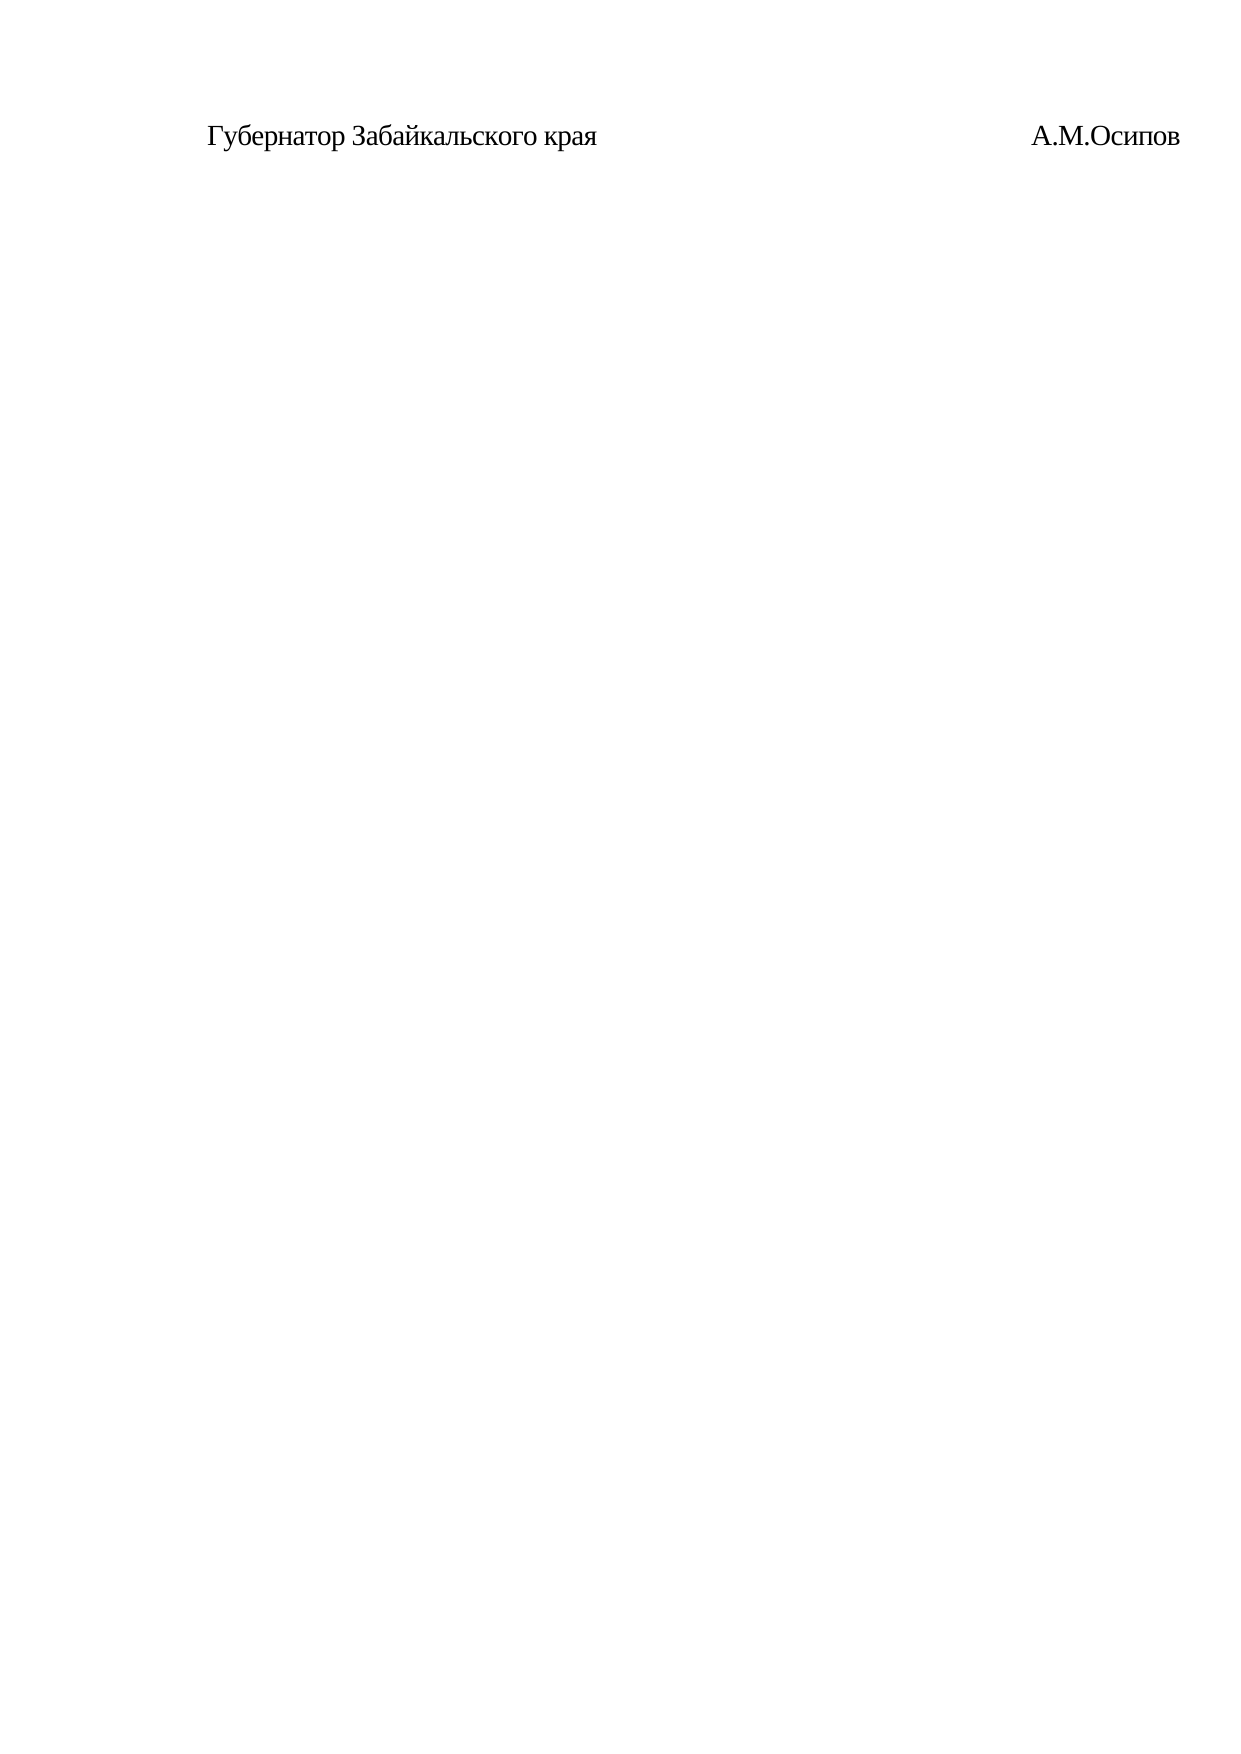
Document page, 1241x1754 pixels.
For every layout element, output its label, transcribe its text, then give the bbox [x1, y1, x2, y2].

text Губернатор Забайкальского края А.М.Осипов [207, 118, 1181, 152]
